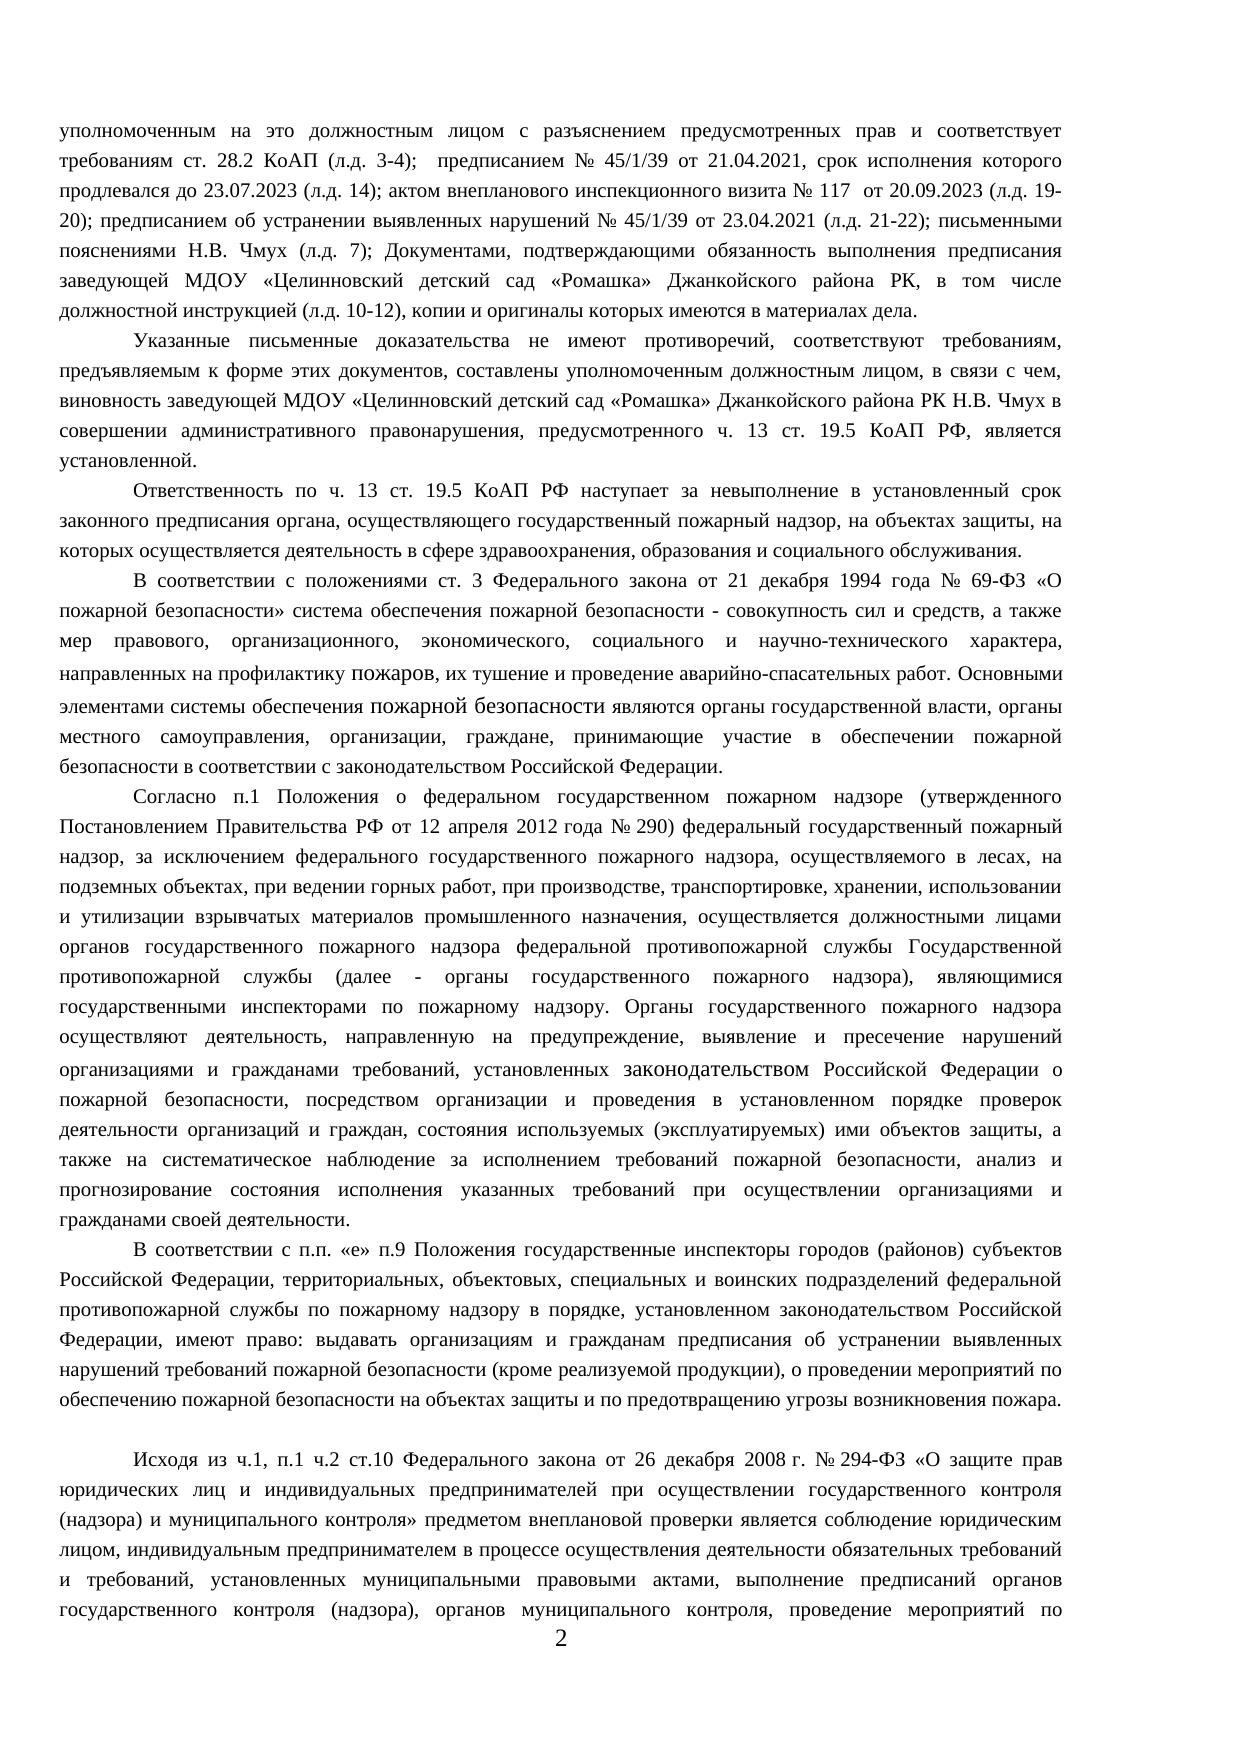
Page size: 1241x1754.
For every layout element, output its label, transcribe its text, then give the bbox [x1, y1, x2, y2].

text В соответствии с положениями ст. 3 Федерального закона от 21 декабря 1994 года № 69-ФЗ «О пожарной безопасности» система обеспечения пожарной безопасности - совокупность сил и средств, а также мер правового, организационного, экономического, социального и научно-технического характера, направленных на профилактику пожаров, их тушение и проведение аварийно-спасательных работ. Основными элементами системы обеспечения пожарной безопасности являются органы государственной власти, органы местного самоуправления, организации, граждане, принимающие участие в обеспечении пожарной безопасности в соответствии с законодательством Российской Федерации. [59, 568, 1063, 778]
text Указанные письменные доказательства не имеют противоречий, соответствуют требованиям, предъявляемым к форме этих документов, составлены уполномоченным должностным лицом, в связи с чем, виновность заведующей МДОУ «Целинновский детский сад «Ромашка» Джанкойского района РК Н.В. Чмух в совершении административного правонарушения, предусмотренного ч. 13 ст. 19.5 КоАП РФ, является установленной. [59, 328, 1063, 472]
text Ответственность по ч. 13 ст. 19.5 КоАП РФ наступает за невыполнение в установленный срок законного предписания органа, осуществляющего государственный пожарный надзор, на объектах защиты, на которых осуществляется деятельность в сфере здравоохранения, образования и социального обслуживания. [59, 478, 1063, 562]
text В соответствии с п.п. «е» п.9 Положения государственные инспекторы городов (районов) субъектов Российской Федерации, территориальных, объектовых, специальных и воинских подразделений федеральной противопожарной службы по пожарному надзору в порядке, установленном законодательством Российской Федерации, имеют право: выдавать организациям и гражданам предписания об устранении выявленных нарушений требований пожарной безопасности (кроме реализуемой продукции), о проведении мероприятий по обеспечению пожарной безопасности на объектах защиты и по предотвращению угрозы возникновения пожара. [59, 1237, 1063, 1441]
text Согласно п.1 Положения о федеральном государственном пожарном надзоре (утвержденного Постановлением Правительства РФ от 12 апреля 2012 года № 290) федеральный государственный пожарный надзор, за исключением федерального государственного пожарного надзора, осуществляемого в лесах, на подземных объектах, при ведении горных работ, при производстве, транспортировке, хранении, использовании и утилизации взрывчатых материалов промышленного назначения, осуществляется должностными лицами органов государственного пожарного надзора федеральной противопожарной службы Государственной противопожарной службы (далее - органы государственного пожарного надзора), являющимися государственными инспекторами по пожарному надзору. Органы государственного пожарного надзора осуществляют деятельность, направленную на предупреждение, выявление и пресечение нарушений организациями и гражданами требований, установленных законодательством Российской Федерации о пожарной безопасности, посредством организации и проведения в установленном порядке проверок деятельности организаций и граждан, состояния используемых (эксплуатируемых) ими объектов защиты, а также на систематическое наблюдение за исполнением требований пожарной безопасности, анализ и прогнозирование состояния исполнения указанных требований при осуществлении организациями и гражданами своей деятельности. [59, 784, 1063, 1231]
